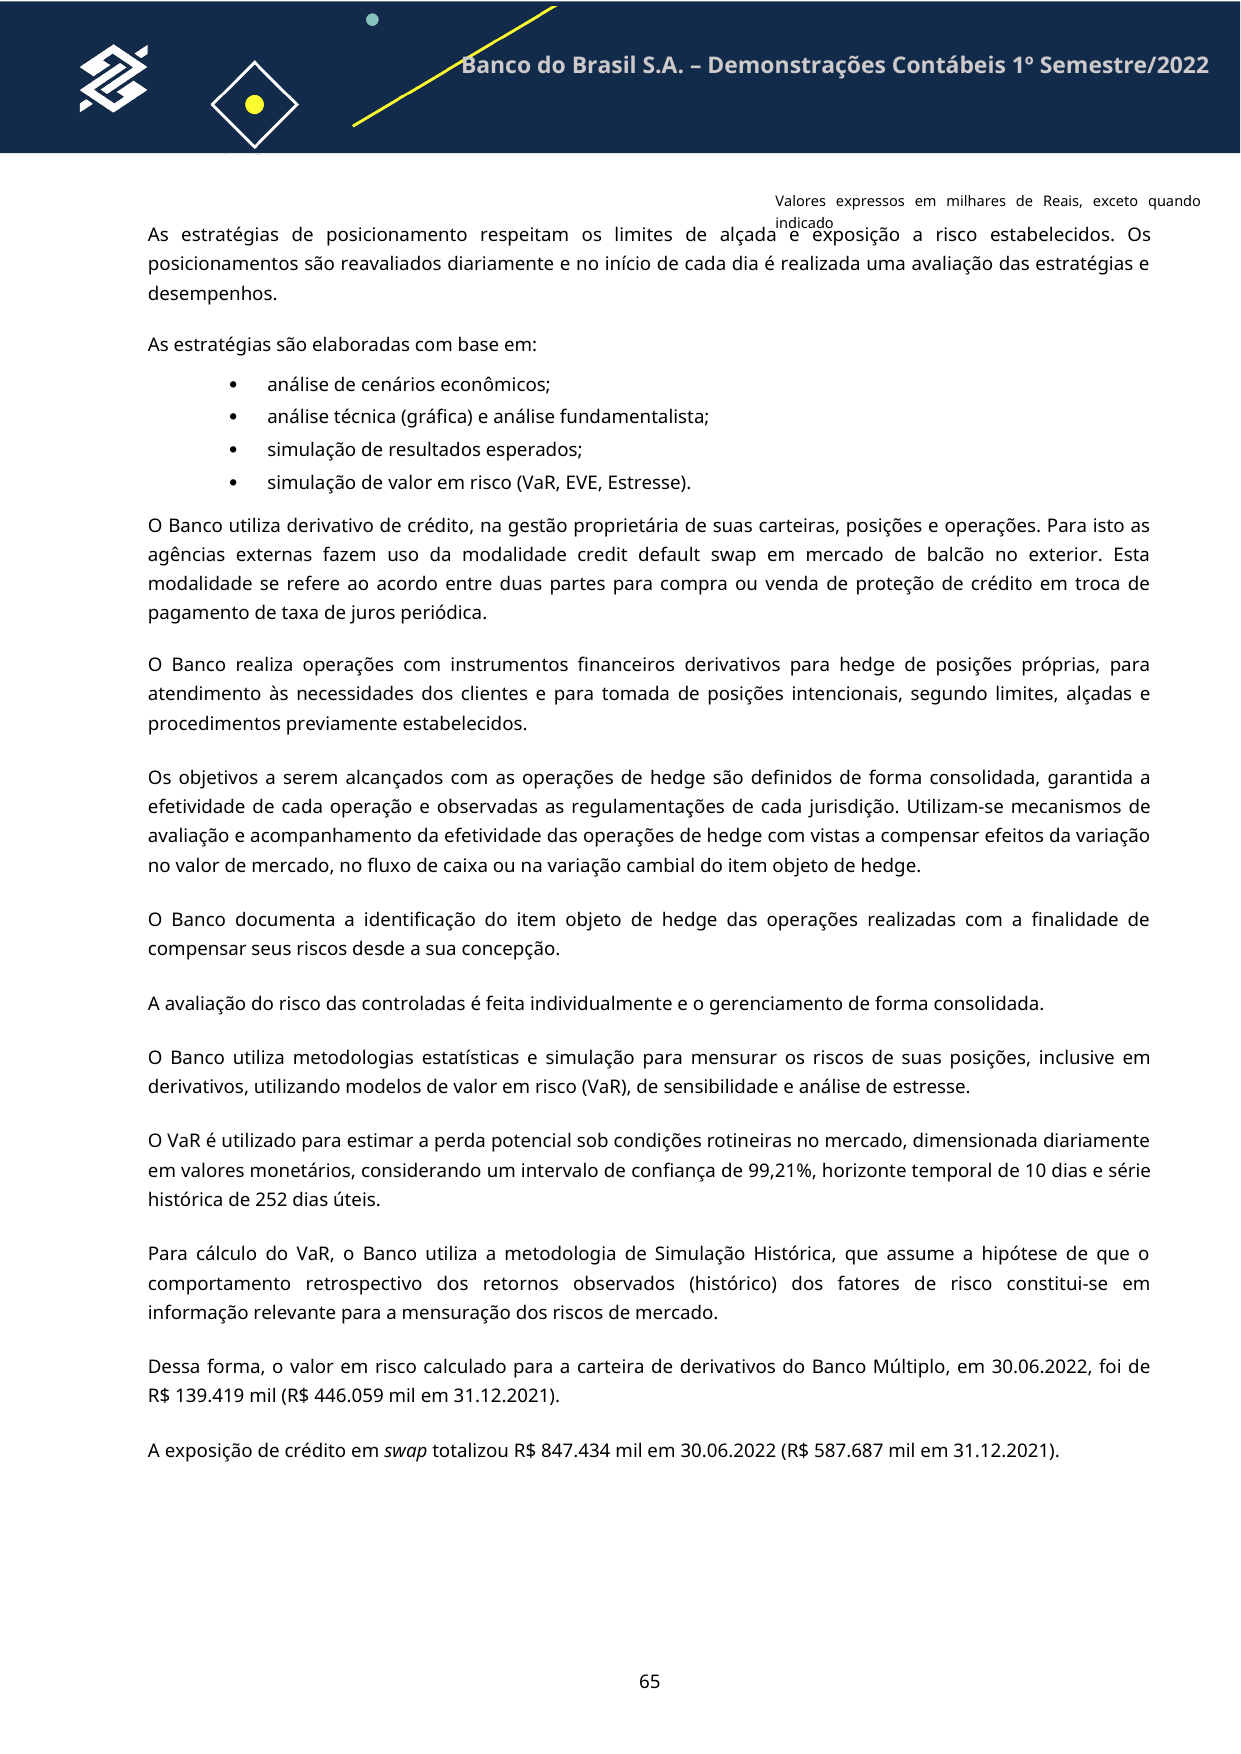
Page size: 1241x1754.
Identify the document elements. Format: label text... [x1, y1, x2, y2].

list simulação de resultados esperados; [508, 446, 1152, 459]
list simulação de valor em risco (VaR, EVE, Estresse). [518, 479, 1152, 492]
text A exposição de crédito em swap totalizou R$ 847.434 mil em 30.06.2022 (R$ 587.687 mil em 31.12.2021). [148, 1437, 1152, 1462]
text O Banco utiliza derivativo de crédito, na gestão proprietária de suas carteiras, posições e operações. Para isto as agências externas fazem uso da modalidade credit default swap em mercado de balcão no exterior. Esta modalidade se refere ao acordo entre duas partes para compra ou venda de proteção de crédito em troca de pagamento de taxa de juros periódica. [148, 512, 1152, 625]
text Os objetivos a serem alcançados com as operações de hedge são definidos de forma consolidada, garantida a efetividade de cada operação e observadas as regulamentações de cada jurisdição. Utilizam-se mecanismos de avaliação e acompanhamento da efetividade das operações de hedge com vistas a compensar efeitos da variação no valor de mercado, no fluxo de caixa ou na variação cambial do item objeto de hedge. [148, 764, 1152, 878]
list análise de cenários econômicos; [230, 381, 1152, 394]
text O Banco documenta a identificação do item objeto de hedge das operações realizadas com a finalidade de compensar seus riscos desde a sua concepção. [148, 906, 1152, 961]
text O Banco realiza operações com instrumentos financeiros derivativos para hedge de posições próprias, para atendimento às necessidades dos clientes e para tomada de posições intencionais, segundo limites, alçadas e procedimentos previamente estabelecidos. [148, 651, 1152, 736]
picture [210, 6, 588, 149]
text As estratégias de posicionamento respeitam os limites de alçada e exposição a risco estabelecidos. Os posicionamentos são reavaliados diariamente e no início de cada dia é realizada uma avaliação das estratégias e desempenhos. [148, 221, 1152, 306]
text Dessa forma, o valor em risco calculado para a carteira de derivativos do Banco Múltiplo, em 30.06.2022, foi de R$ 139.419 mil (R$ 446.059 mil em 31.12.2021). [148, 1353, 1152, 1408]
text O VaR é utilizado para estimar a perda potencial sob condições rotineiras no mercado, dimensionada diariamente em valores monetários, considerando um intervalo de confiança de 99,21%, horizonte temporal de 10 dias e série histórica de 252 dias úteis. [148, 1128, 1152, 1212]
list simulação de resultados esperados; [328, 446, 507, 459]
text As estratégias são elaboradas com base em: [148, 332, 1152, 357]
picture [79, 44, 148, 113]
text A avaliação do risco das controladas é feita individualmente e o gerenciamento de forma consolidada. [148, 990, 1152, 1015]
text O Banco utiliza metodologias estatísticas e simulação para mensurar os riscos de suas posições, inclusive em derivativos, utilizando modelos de valor em risco (VaR), de sensibilidade e análise de estresse. [148, 1044, 1152, 1099]
text Para cálculo do VaR, o Banco utiliza a metodologia de Simulação Histórica, que assume a hipótese de que o comportamento retrospectivo dos retornos observados (histórico) dos fatores de risco constitui-se em informação relevante para a mensuração dos riscos de mercado. [148, 1241, 1152, 1324]
